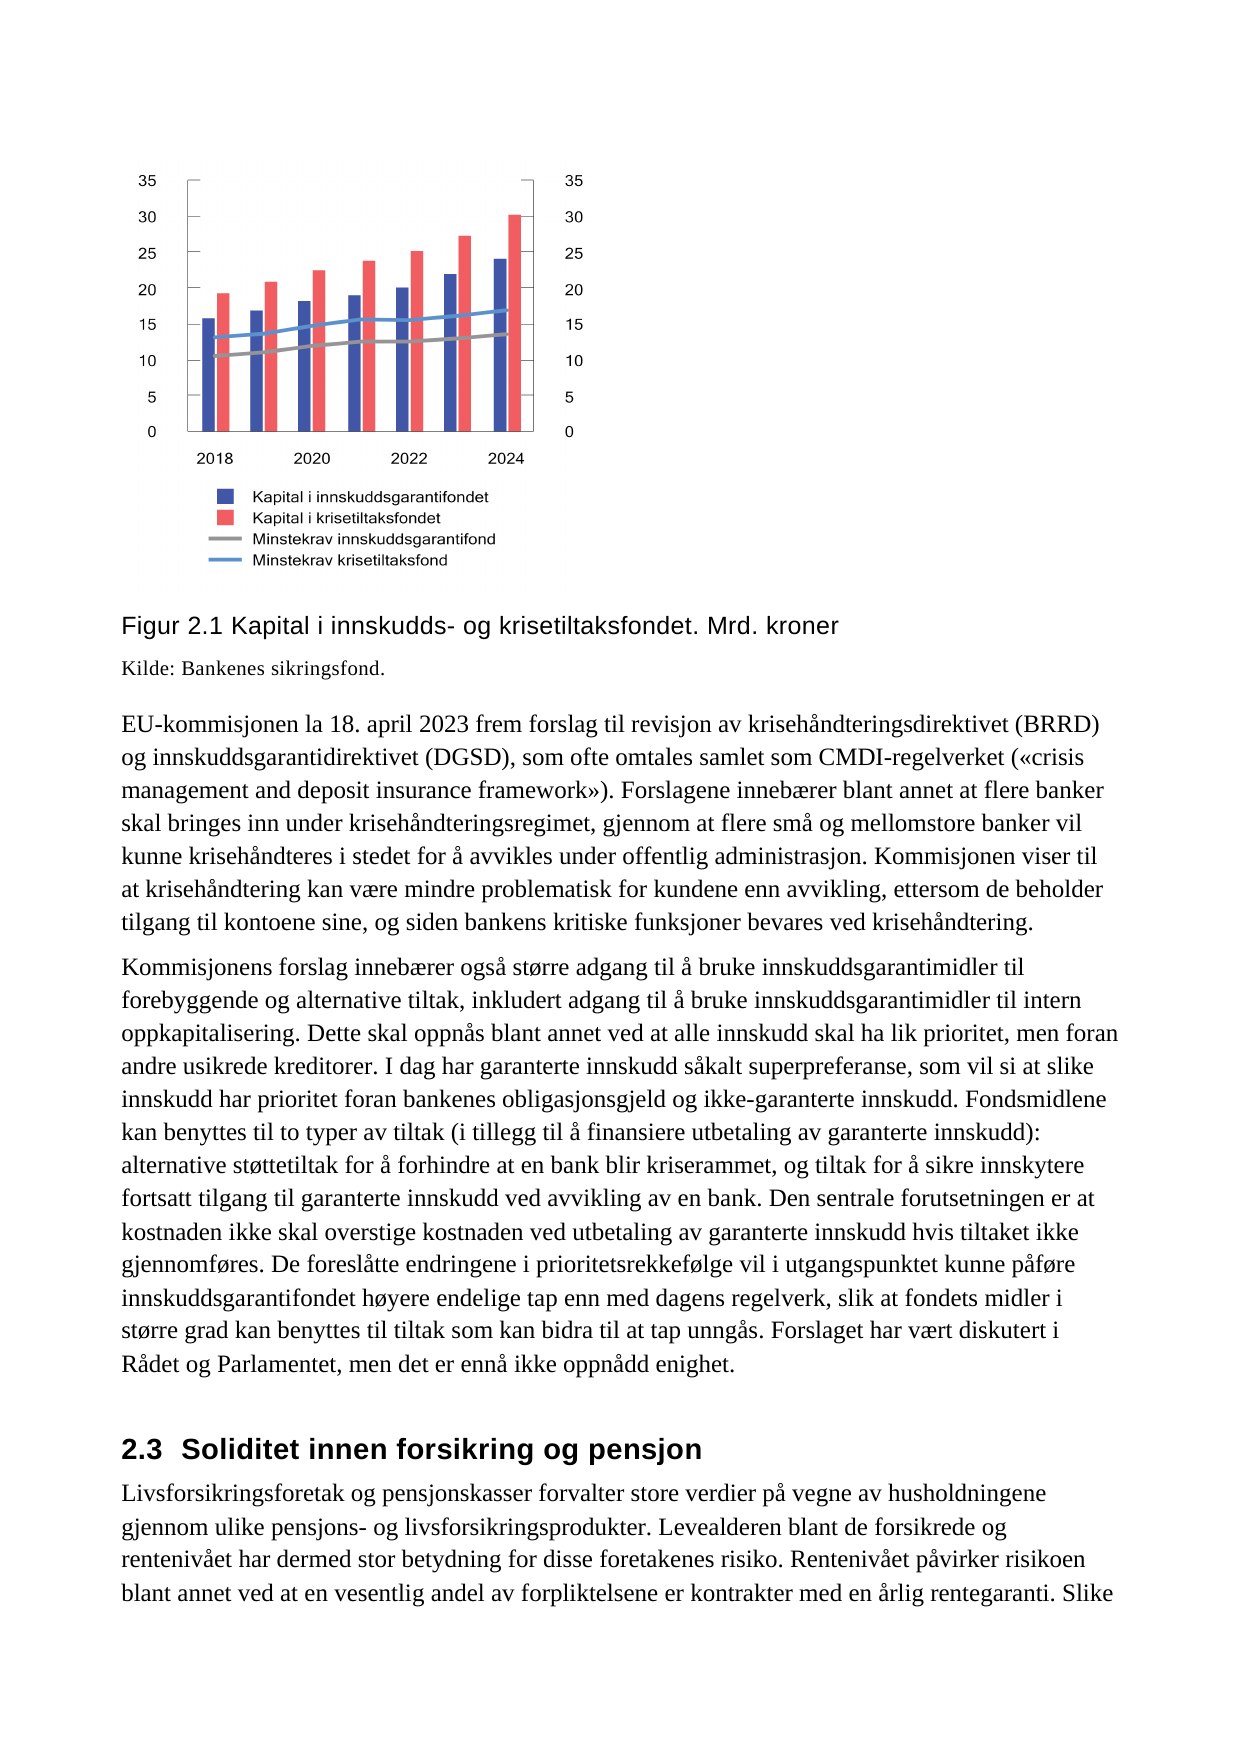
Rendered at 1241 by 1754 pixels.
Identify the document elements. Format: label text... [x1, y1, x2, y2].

text Kilde: Bankenes sikringsfond. [121, 656, 1119, 680]
text EU-kommisjonen la 18. april 2023 frem forslag til revisjon av krisehåndteringsdirektivet (BRRD) og innskuddsgarantidirektivet (DGSD), som ofte omtales samlet som CMDI-regelverket («crisis management and deposit insurance framework»). Forslagene innebærer blant annet at flere banker skal bringes inn under krisehåndteringsregimet, gjennom at flere små og mellomstore banker vil kunne krisehåndteres i stedet for å avvikles under offentlig administrasjon. Kommisjonen viser til at krisehåndtering kan være mindre problematisk for kundene enn avvikling, ettersom de beholder tilgang til kontoene sine, og siden bankens kritiske funksjoner bevares ved krisehåndtering. [121, 709, 1119, 936]
text Kommisjonens forslag innebærer også større adgang til å bruke innskuddsgarantimidler til forebyggende og alternative tiltak, inkludert adgang til å bruke innskuddsgarantimidler til intern oppkapitalisering. Dette skal oppnås blant annet ved at alle innskudd skal ha lik prioritet, men foran andre usikrede kreditorer. I dag har garanterte innskudd såkalt superpreferanse, som vil si at slike innskudd har prioritet foran bankenes obligasjonsgjeld og ikke-garanterte innskudd. Fondsmidlene kan benyttes til to typer av tiltak (i tillegg til å finansiere utbetaling av garanterte innskudd): alternative støttetiltak for å forhindre at en bank blir kriserammet, og tiltak for å sikre innskytere fortsatt tilgang til garanterte innskudd ved avvikling av en bank. Den sentrale forutsetningen er at kostnaden ikke skal overstige kostnaden ved utbetaling av garanterte innskudd hvis tiltaket ikke gjennomføres. De foreslåtte endringene i prioritetsrekkefølge vil i utgangspunktet kunne påføre innskuddsgarantifondet høyere endelige tap enn med dagens regelverk, slik at fondets midler i større grad kan benyttes til tiltak som kan bidra til at tap unngås. Forslaget har vært diskutert i Rådet og Parlamentet, men det er ennå ikke oppnådd enighet. [121, 952, 1119, 1377]
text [121, 1478, 1119, 1606]
subtitle Soliditet innen forsikring og pensjon [121, 1432, 1119, 1465]
text Kapital i innskudds- og krisetiltaksfondet. Mrd. kroner [121, 611, 1119, 639]
picture [121, 159, 600, 594]
